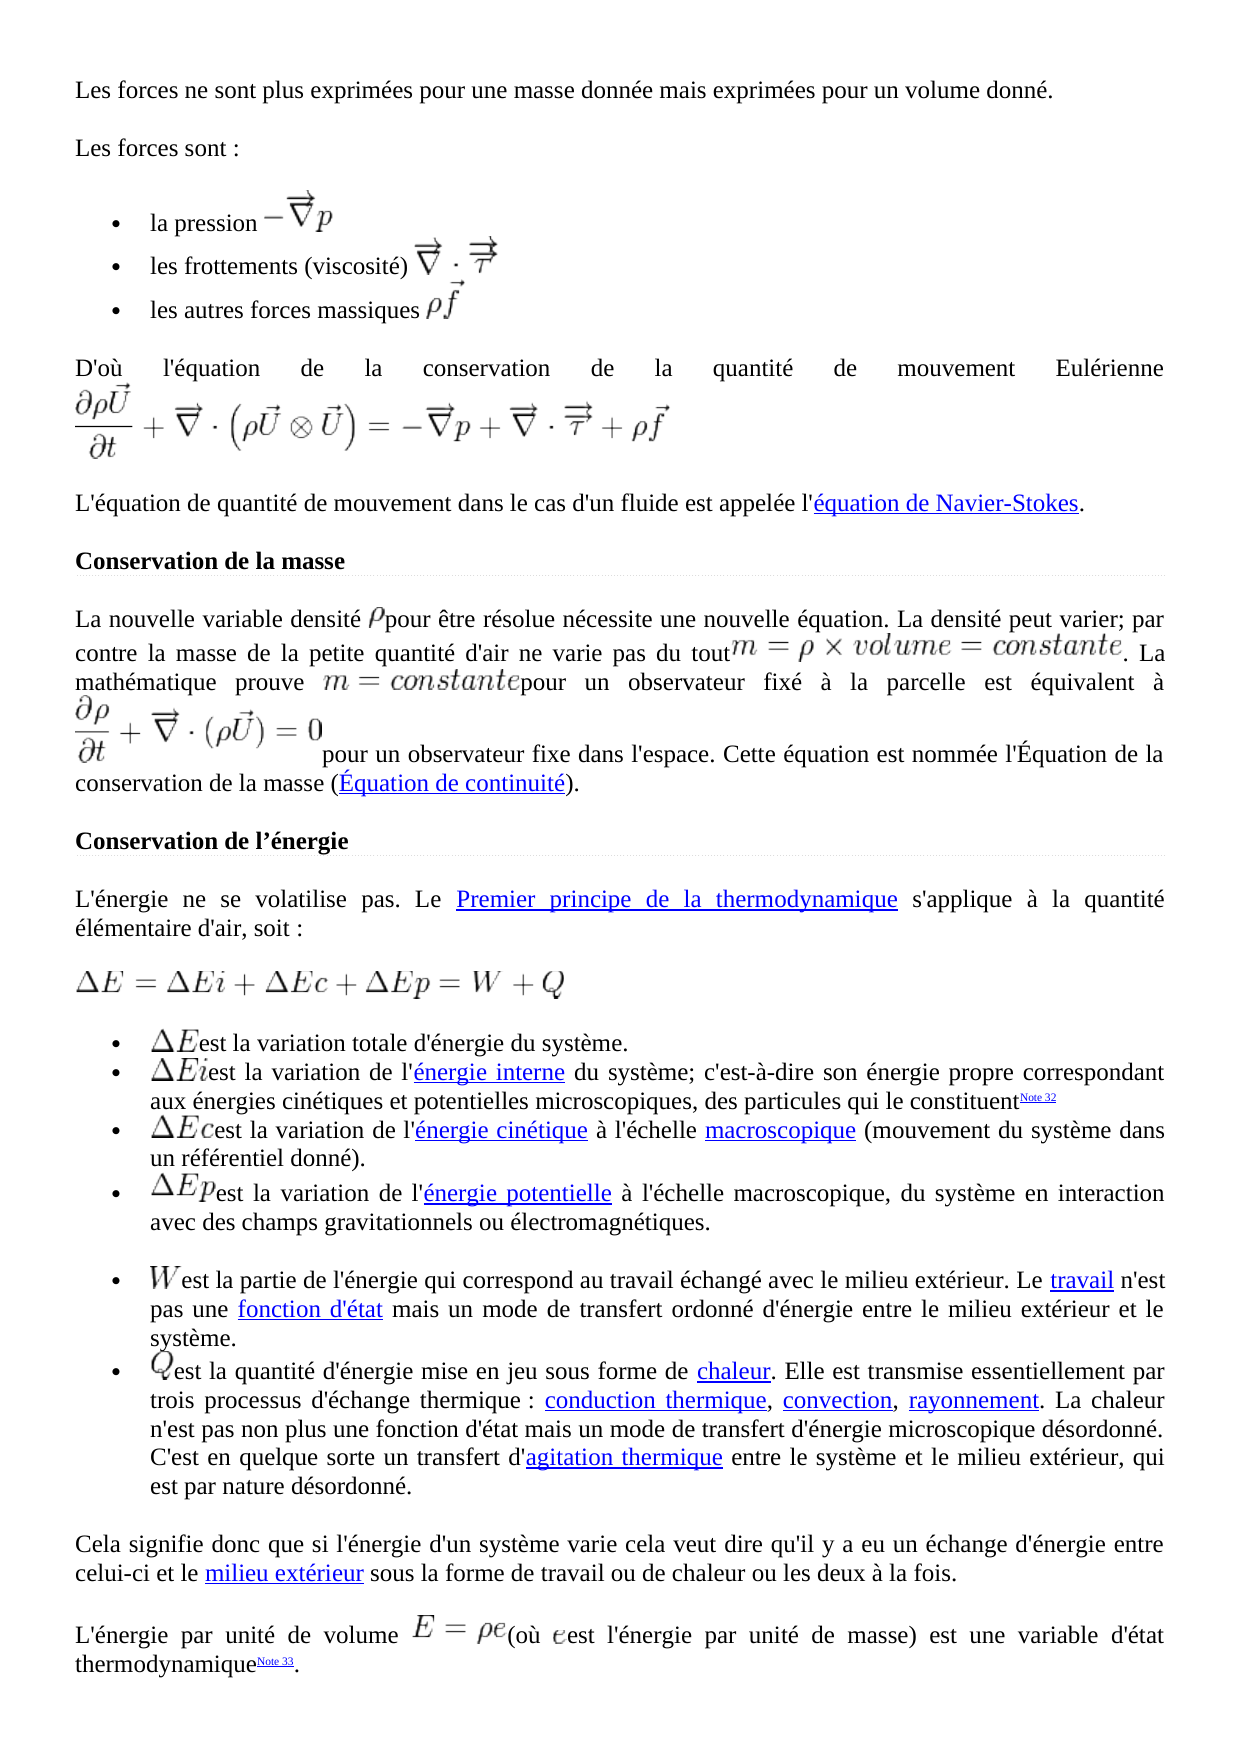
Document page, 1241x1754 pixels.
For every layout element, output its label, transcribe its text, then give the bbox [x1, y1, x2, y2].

picture [368, 607, 385, 628]
picture [150, 1172, 216, 1202]
text Les forces ne sont plus exprimées pour une masse donnée mais exprimées pour un volume donné. [75, 75, 1165, 104]
text Les forces sont : [75, 133, 1165, 162]
list les frottements (viscosité) [112, 237, 1165, 280]
list est la variation de l'énergie potentielle à l'échelle macroscopique, du système en interaction avec des champs gravitationnels ou électromagnétiques. [112, 1172, 1165, 1236]
text L'énergie par unité de volume (où est l'énergie par unité de masse) est une variable d'état thermodynamique[Note 33]. [75, 1616, 1165, 1678]
picture [150, 1028, 199, 1052]
picture [150, 1266, 182, 1289]
picture [411, 1615, 507, 1644]
list la pression [112, 191, 1165, 237]
list est la variation totale d'énergie du système. [112, 1028, 1165, 1057]
picture [150, 1058, 208, 1081]
picture [75, 382, 671, 459]
text Conservation de l’énergie [75, 826, 1165, 855]
picture [75, 695, 322, 763]
picture [552, 1630, 567, 1644]
list les autres forces massiques [112, 280, 1165, 324]
list est la quantité d'énergie mise en jeu sous forme de chaleur. Elle est transmise essentiellement par trois processus d'échange thermique : conduction thermique, convection, rayonnement. La chaleur n'est pas non plus une fonction d'état mais un mode de transfert d'énergie microscopique désordonné. C'est en quelque sorte un transfert d'agitation thermique entre le système et le milieu extérieur, qui est par nature désordonné. [112, 1351, 1165, 1500]
picture [323, 669, 520, 690]
picture [426, 279, 466, 319]
picture [263, 190, 333, 232]
text Conservation de la masse [75, 546, 1165, 575]
picture [75, 971, 564, 999]
list est la partie de l'énergie qui correspond au travail échangé avec le milieu extérieur. Le travail n'est pas une fonction d'état mais un mode de transfert ordonné d'énergie entre le milieu extérieur et le système. [112, 1265, 1165, 1351]
picture [150, 1114, 214, 1138]
text L'énergie ne se volatilise pas. Le Premier principe de la thermodynamique s'applique à la quantité élémentaire d'air, soit : [75, 884, 1165, 942]
text L'équation de quantité de mouvement dans le cas d'un fluide est appelée l'équation de Navier-Stokes. [75, 488, 1165, 517]
list est la variation de l'énergie interne du système; c'est-à-dire son énergie propre correspondant aux énergies cinétiques et potentielles microscopiques, des particules qui le constituent[Note 32] [112, 1057, 1165, 1114]
picture [414, 236, 498, 275]
picture [731, 633, 1123, 662]
picture [150, 1351, 174, 1380]
text La nouvelle variable densité pour être résolue nécessite une nouvelle équation. La densité peut varier; par contre la masse de la petite quantité d'air ne varie pas du tout. La mathématique prouve pour un observateur fixé à la parcelle est équivalent à pour un observateur fixe dans l'espace. Cette équation est nommée l'Équation de la conservation de la masse (Équation de continuité). [75, 604, 1165, 797]
list est la variation de l'énergie cinétique à l'échelle macroscopique (mouvement du système dans un référentiel donné). [112, 1114, 1165, 1172]
text Cela signifie donc que si l'énergie d'un système varie cela veut dire qu'il y a eu un échange d'énergie entre celui-ci et le milieu extérieur sous la forme de travail ou de chaleur ou les deux à la fois. [75, 1529, 1165, 1587]
